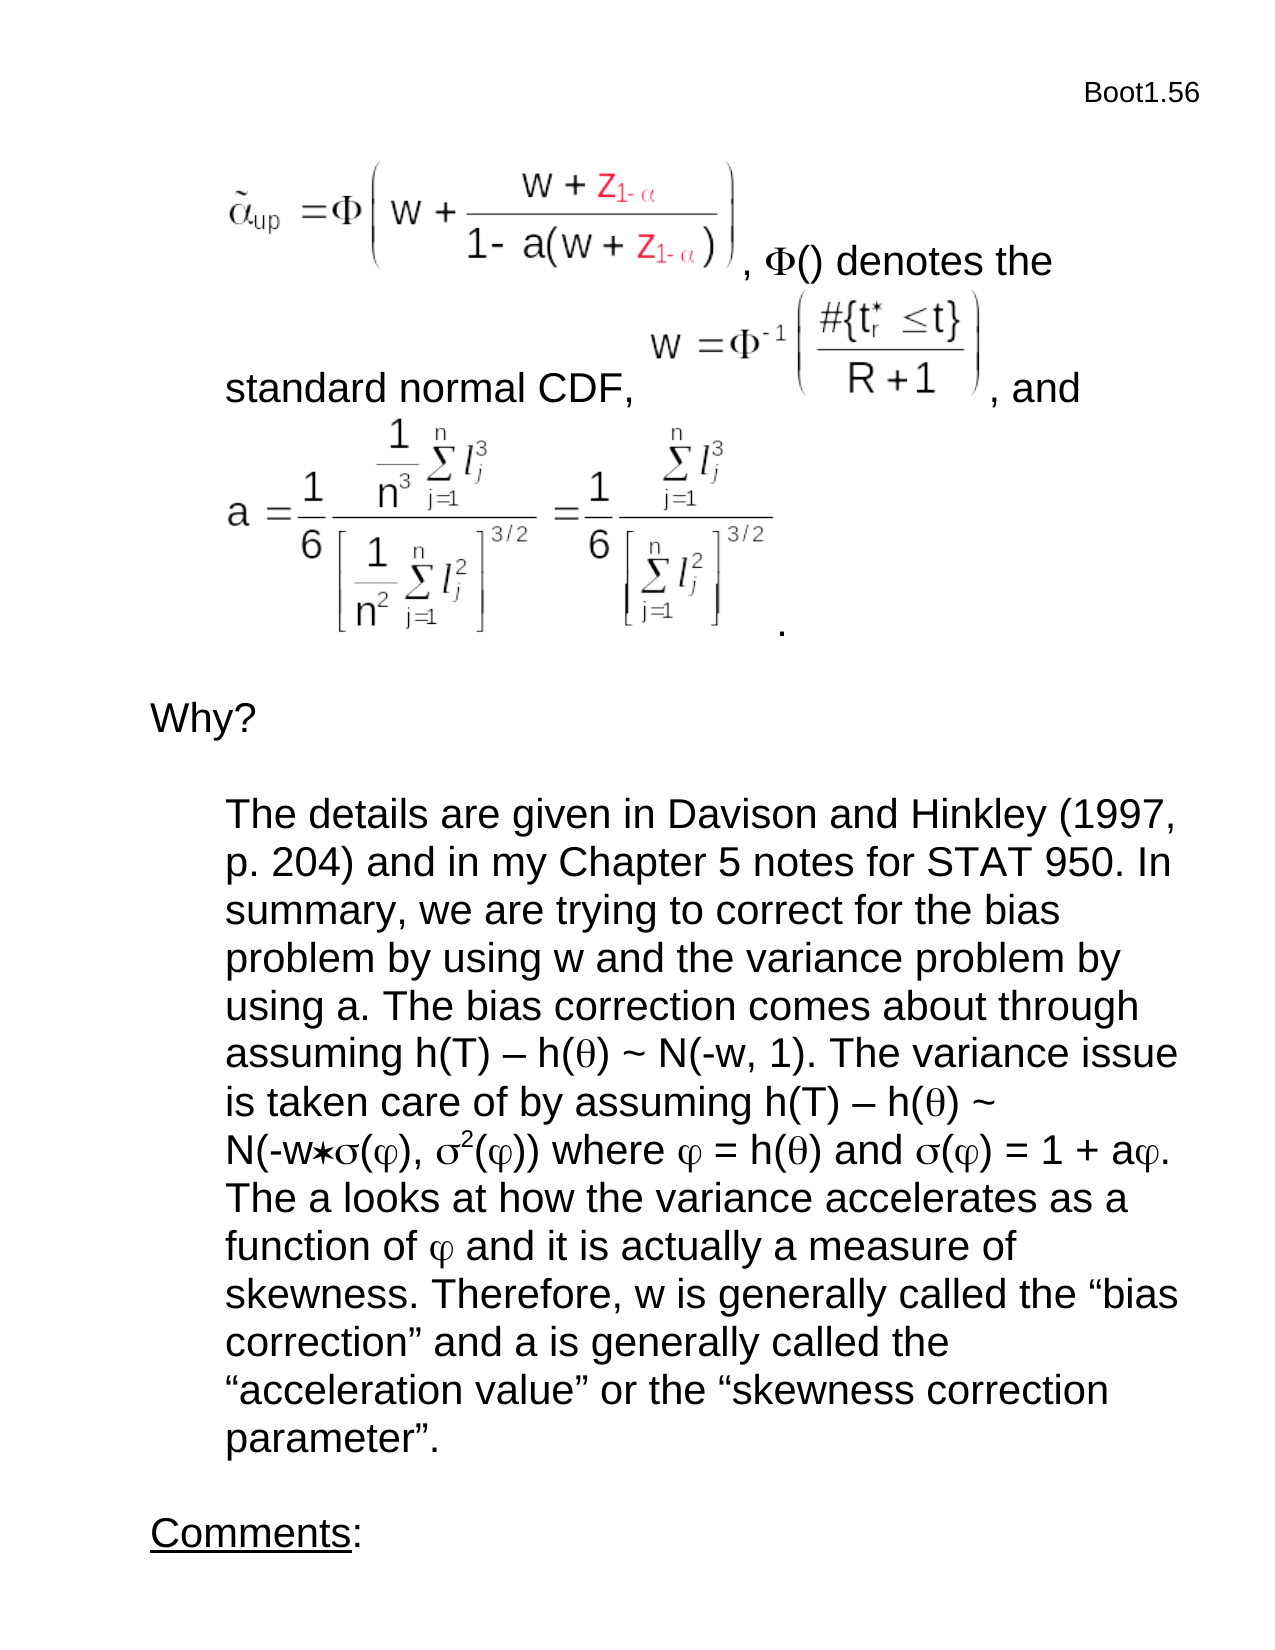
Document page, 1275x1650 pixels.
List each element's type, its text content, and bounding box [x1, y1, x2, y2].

text Comments: [150, 1509, 1200, 1557]
text The details are given in Davison and Hinkley (1997, p. 204) and in my Chapter 5 notes for STAT 950. In summary, we are trying to correct for the bias problem by using w and the variance problem by using a. The bias correction comes about through assuming h(T) – h() ~ N(-w, 1). The variance issue is taken care of by assuming h(T) – h() ~ N(-w(), 2()) where = h() and () = 1 + a. The a looks at how the variance accelerates as a function of and it is actually a measure of skewness. Therefore, w is generally called the “bias correction” and a is generally called the “acceleration value” or the “skewness correction parameter”. [225, 789, 1200, 1461]
text Why? [150, 693, 1200, 741]
text , () denotes the standard normal CDF, , and . [225, 156, 1200, 646]
